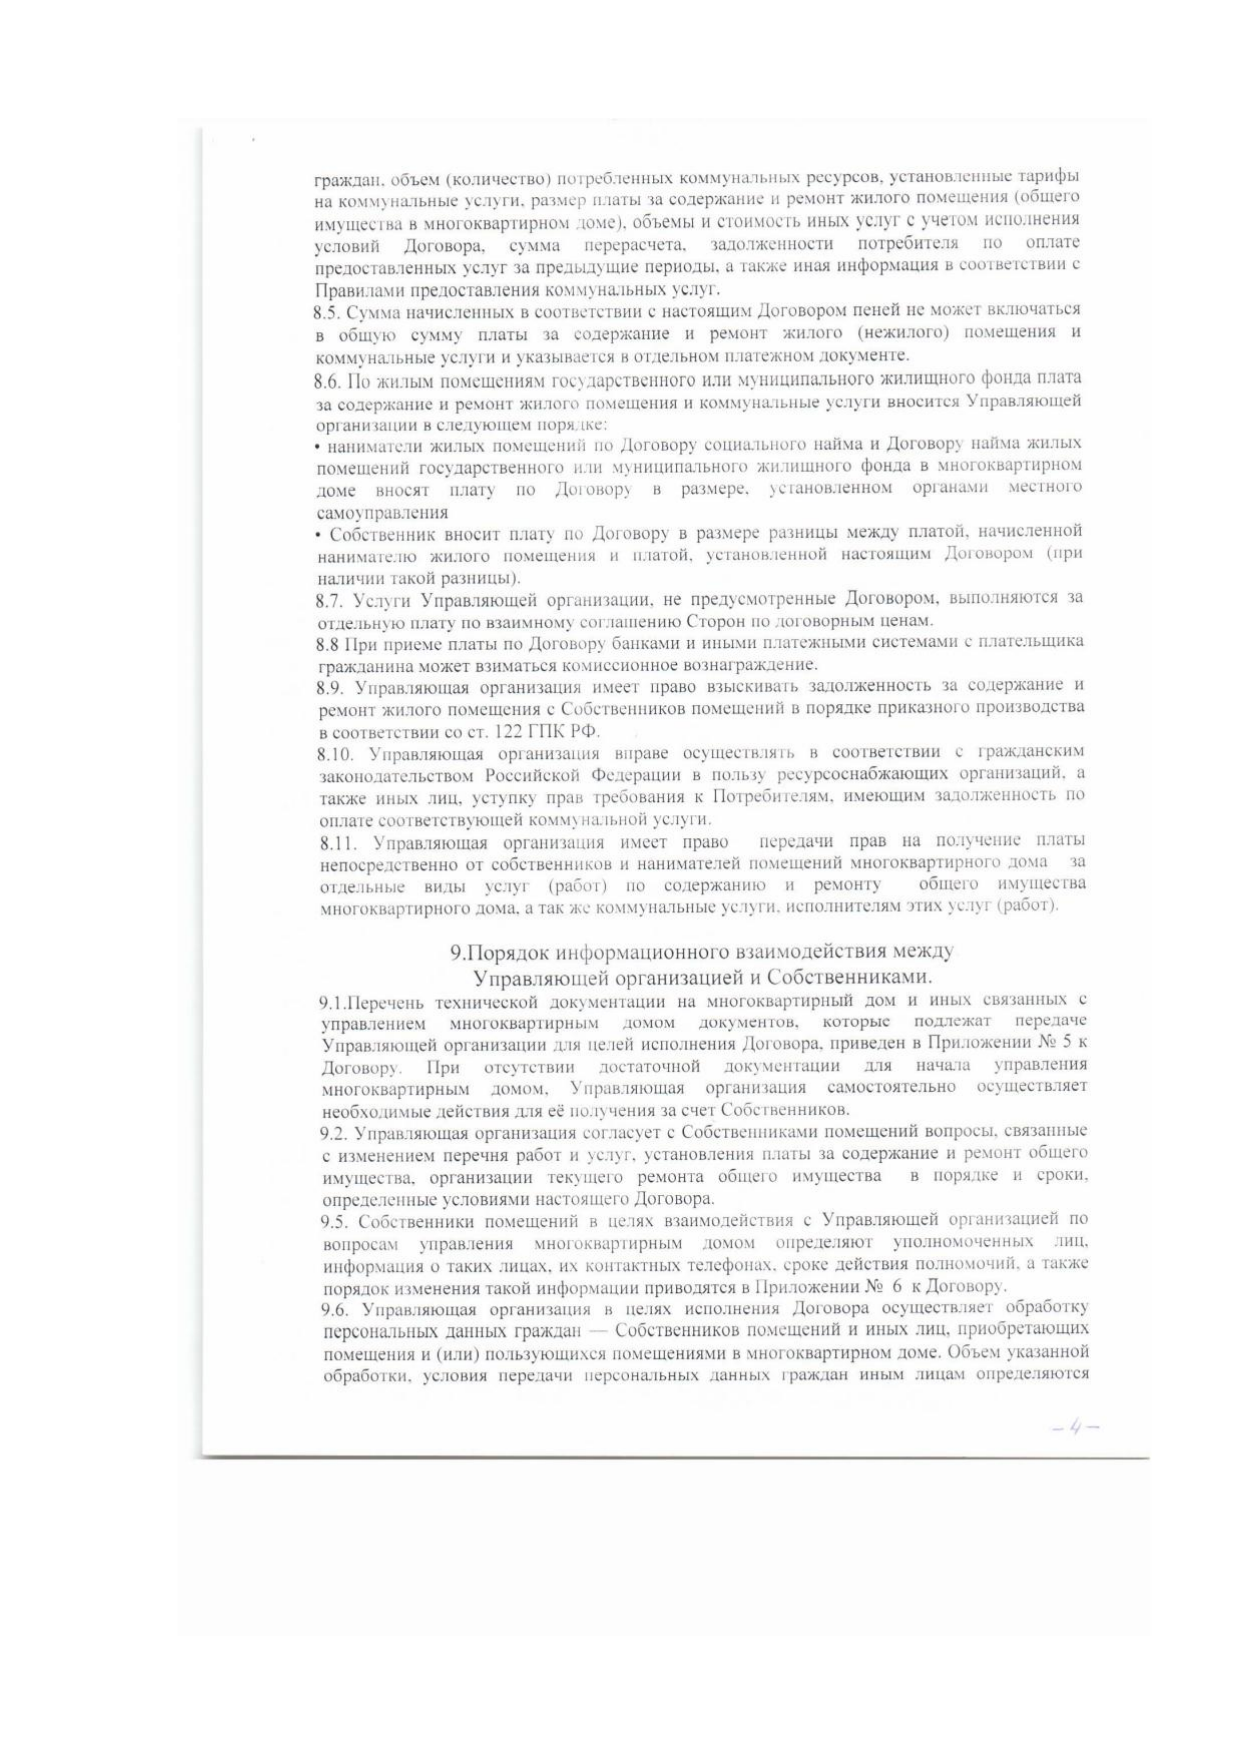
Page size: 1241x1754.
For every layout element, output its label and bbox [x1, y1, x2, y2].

picture [177, 118, 1152, 1636]
